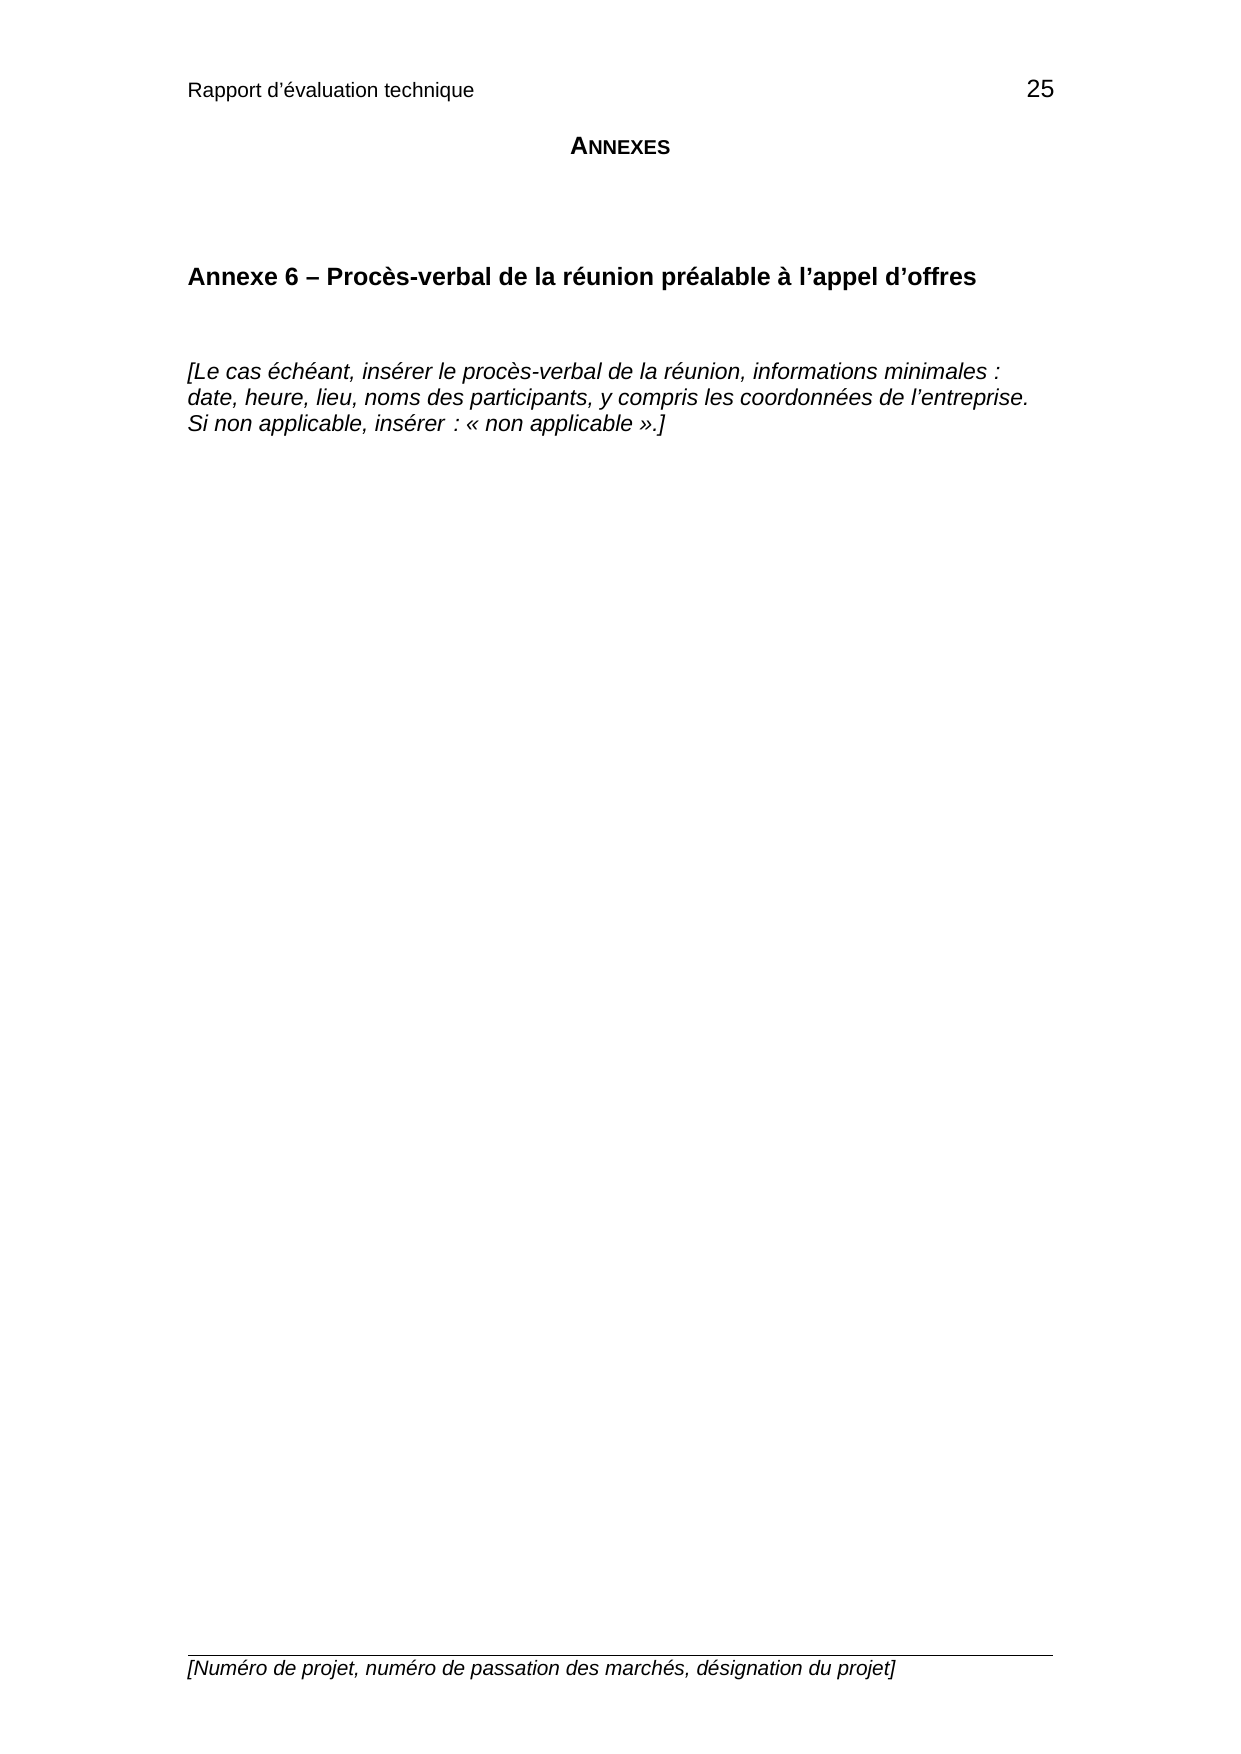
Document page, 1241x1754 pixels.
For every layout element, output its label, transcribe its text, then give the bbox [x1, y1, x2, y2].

text [Le cas échéant, insérer le procès-verbal de la réunion, informations minimales : date, heure, lieu, noms des participants, y compris les coordonnées de l’entreprise. Si non applicable, insérer : « non applicable ».] [187, 358, 1053, 437]
subtitle Annexe 6 – Procès-verbal de la réunion préalable à l’appel d’offres [187, 262, 1053, 291]
